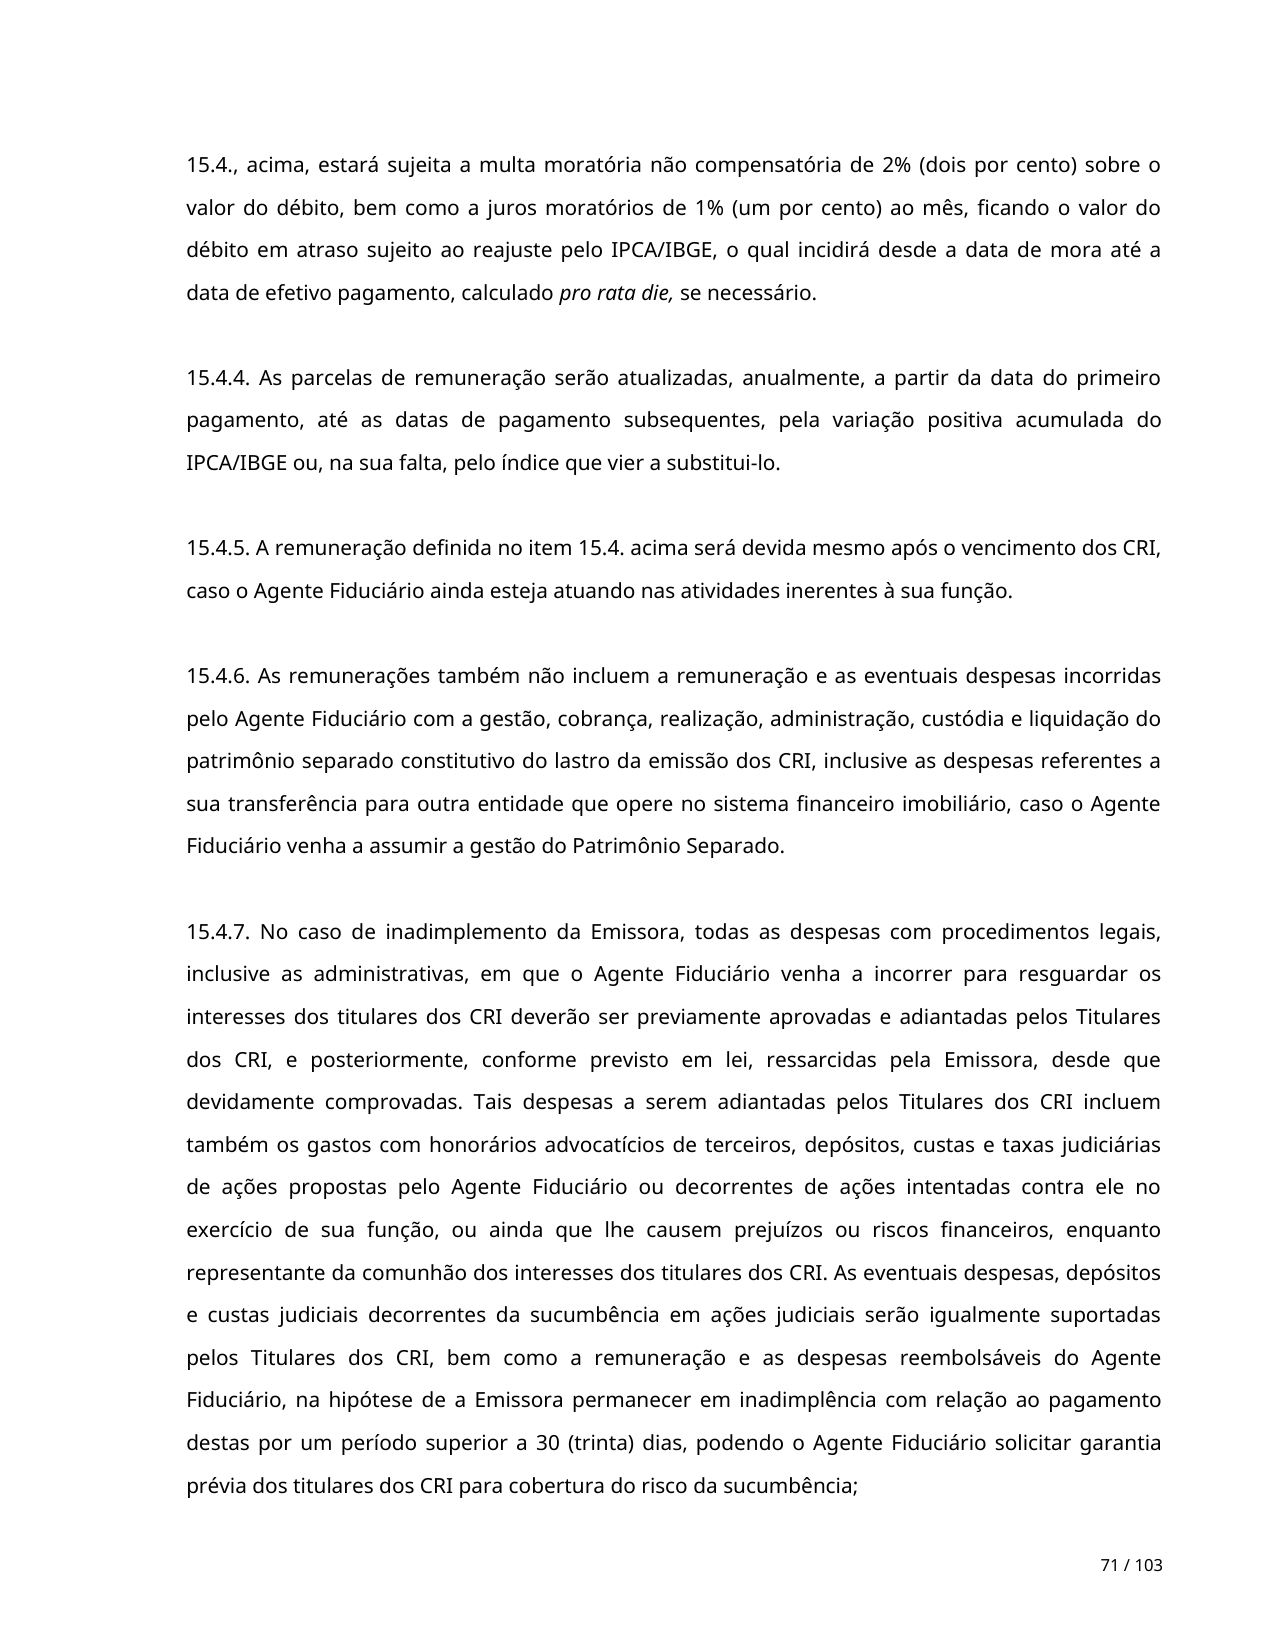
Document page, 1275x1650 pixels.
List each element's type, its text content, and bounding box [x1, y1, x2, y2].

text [186, 150, 1163, 306]
text 15.4.5. A remuneração definida no item 15.4. acima será devida mesmo após o vencimento dos CRI, caso o Agente Fiduciário ainda esteja atuando nas atividades inerentes à sua função. [186, 533, 1163, 604]
text 15.4.6. As remunerações também não incluem a remuneração e as eventuais despesas incorridas pelo Agente Fiduciário com a gestão, cobrança, realização, administração, custódia e liquidação do patrimônio separado constitutivo do lastro da emissão dos CRI, inclusive as despesas referentes a sua transferência para outra entidade que opere no sistema financeiro imobiliário, caso o Agente Fiduciário venha a assumir a gestão do Patrimônio Separado. [186, 661, 1163, 860]
text 15.4.4. As parcelas de remuneração serão atualizadas, anualmente, a partir da data do primeiro pagamento, até as datas de pagamento subsequentes, pela variação positiva acumulada do IPCA/IBGE ou, na sua falta, pelo índice que vier a substitui-lo. [186, 363, 1163, 477]
text 15.4.7. No caso de inadimplemento da Emissora, todas as despesas com procedimentos legais, inclusive as administrativas, em que o Agente Fiduciário venha a incorrer para resguardar os interesses dos titulares dos CRI deverão ser previamente aprovadas e adiantadas pelos Titulares dos CRI, e posteriormente, conforme previsto em lei, ressarcidas pela Emissora, desde que devidamente comprovadas. Tais despesas a serem adiantadas pelos Titulares dos CRI incluem também os gastos com honorários advocatícios de terceiros, depósitos, custas e taxas judiciárias de ações propostas pelo Agente Fiduciário ou decorrentes de ações intentadas contra ele no exercício de sua função, ou ainda que lhe causem prejuízos ou riscos financeiros, enquanto representante da comunhão dos interesses dos titulares dos CRI. As eventuais despesas, depósitos e custas judiciais decorrentes da sucumbência em ações judiciais serão igualmente suportadas pelos Titulares dos CRI, bem como a remuneração e as despesas reembolsáveis do Agente Fiduciário, na hipótese de a Emissora permanecer em inadimplência com relação ao pagamento destas por um período superior a 30 (trinta) dias, podendo o Agente Fiduciário solicitar garantia prévia dos titulares dos CRI para cobertura do risco da sucumbência; [186, 917, 1163, 1499]
